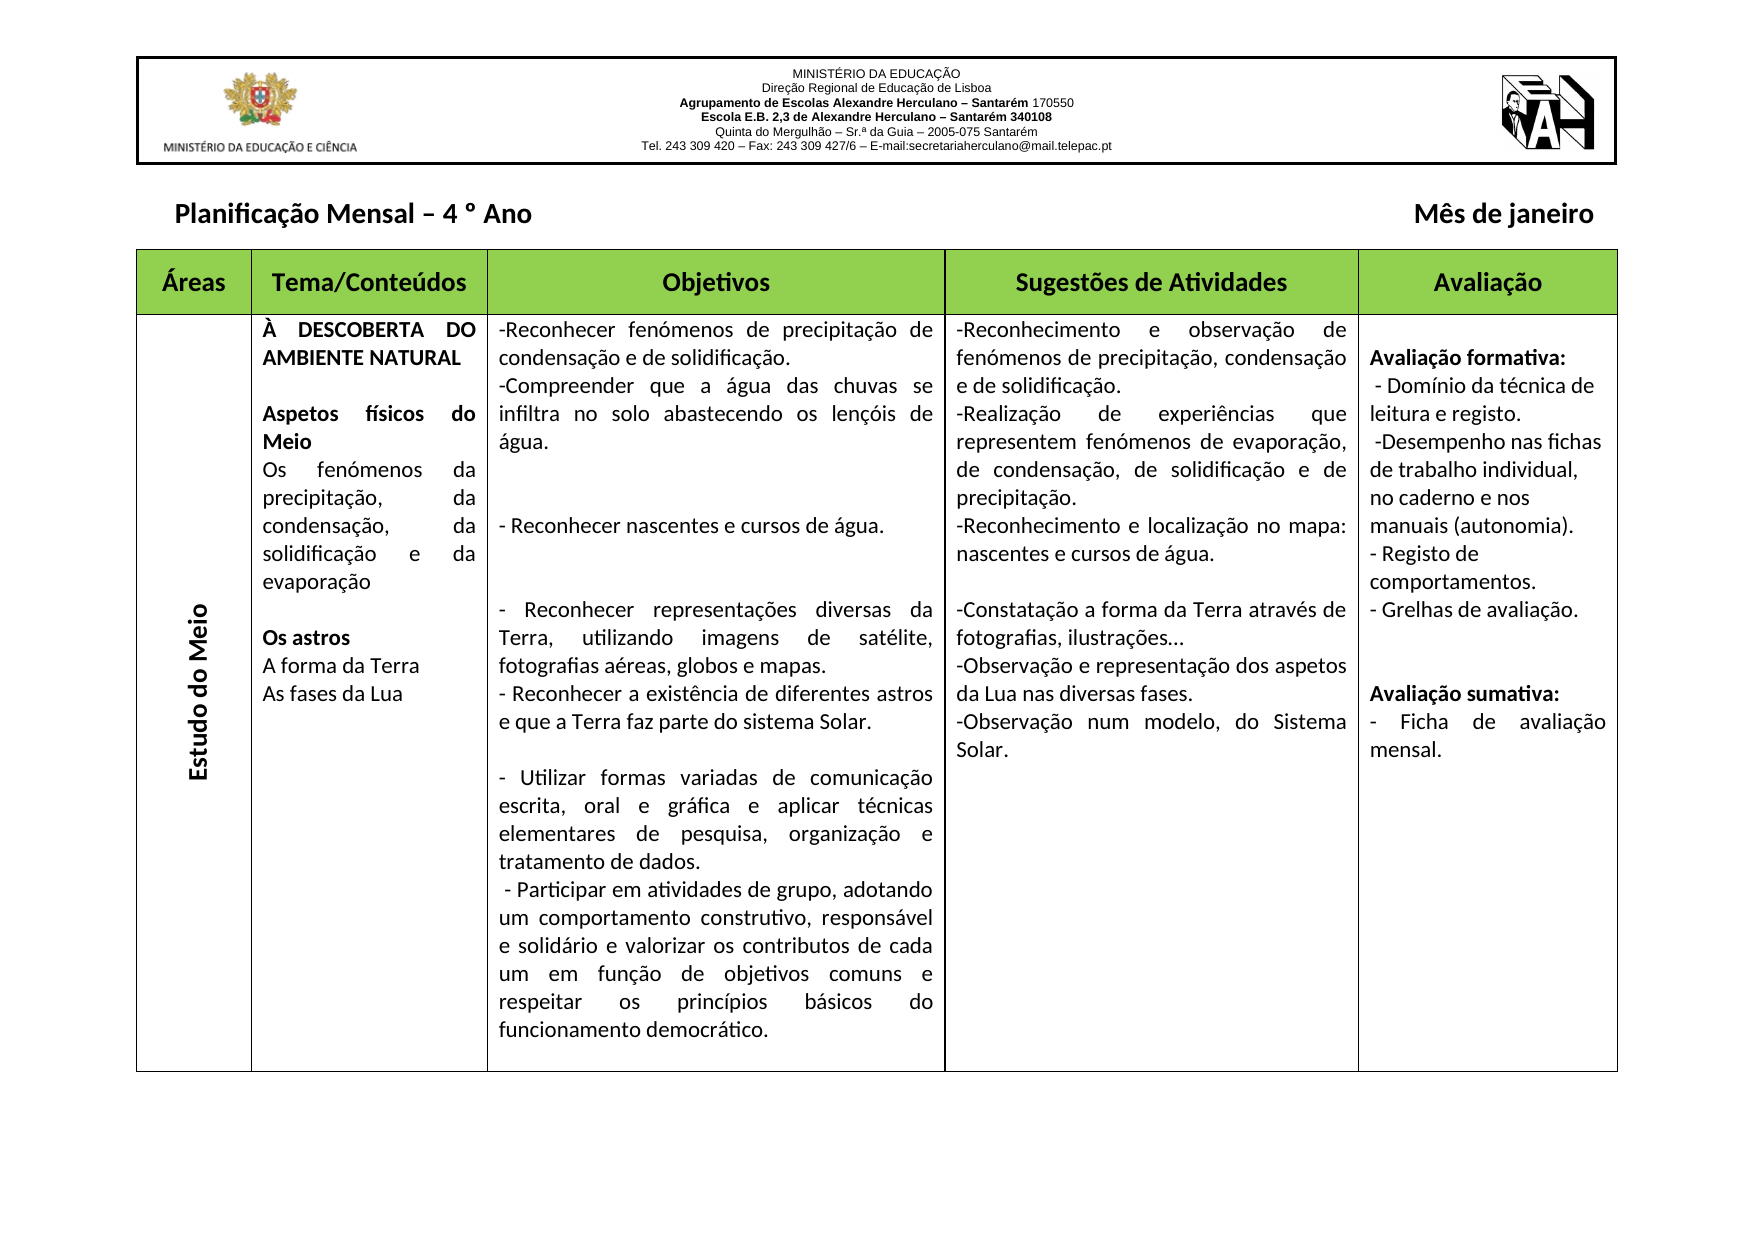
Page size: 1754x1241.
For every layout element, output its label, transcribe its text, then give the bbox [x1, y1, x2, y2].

picture [163, 67, 359, 153]
table_header Tema/Conteúdos [252, 250, 487, 314]
table_header Objetivos [488, 250, 944, 314]
table_cell À DESCOBERTA DO AMBIENTE NATURAL Aspetos físicos do Meio Os fenómenos da precipitação, da condensação, da solidificação e da evaporação Os astros A forma da Terra As fases da Lua [252, 315, 487, 1071]
table_header Áreas [137, 250, 251, 314]
table_cell Estudo do Meio [137, 315, 251, 1071]
picture [1498, 67, 1599, 152]
table_cell Avaliação formativa: - Domínio da técnica de leitura e registo. -Desempenho nas fichas de trabalho individual, no caderno e nos manuais (autonomia). - Registo de comportamentos. - Grelhas de avaliação. Avaliação sumativa: - Ficha de avaliação mensal. [1359, 315, 1617, 1071]
table_cell -Reconhecimento e observação de fenómenos de precipitação, condensação e de solidificação. -Realização de experiências que representem fenómenos de evaporação, de condensação, de solidificação e de precipitação. -Reconhecimento e localização no mapa: nascentes e cursos de água. -Constatação a forma da Terra através de fotografias, ilustrações… -Observação e representação dos aspetos da Lua nas diversas fases. -Observação num modelo, do Sistema Solar. [946, 315, 1358, 1071]
table_header Sugestões de Atividades [946, 250, 1358, 314]
table_header Avaliação [1359, 250, 1617, 314]
text Planificação Mensal – 4 º Ano Mês de janeiro [148, 195, 1606, 231]
table_cell -Reconhecer fenómenos de precipitação de condensação e de solidificação. -Compreender que a água das chuvas se infiltra no solo abastecendo os lençóis de água. - Reconhecer nascentes e cursos de água. - Reconhecer representações diversas da Terra, utilizando imagens de satélite, fotografias aéreas, globos e mapas. - Reconhecer a existência de diferentes astros e que a Terra faz parte do sistema Solar. - Utilizar formas variadas de comunicação escrita, oral e gráfica e aplicar técnicas elementares de pesquisa, organização e tratamento de dados. - Participar em atividades de grupo, adotando um comportamento construtivo, responsável e solidário e valorizar os contributos de cada um em função de objetivos comuns e respeitar os princípios básicos do funcionamento democrático. [488, 315, 944, 1071]
